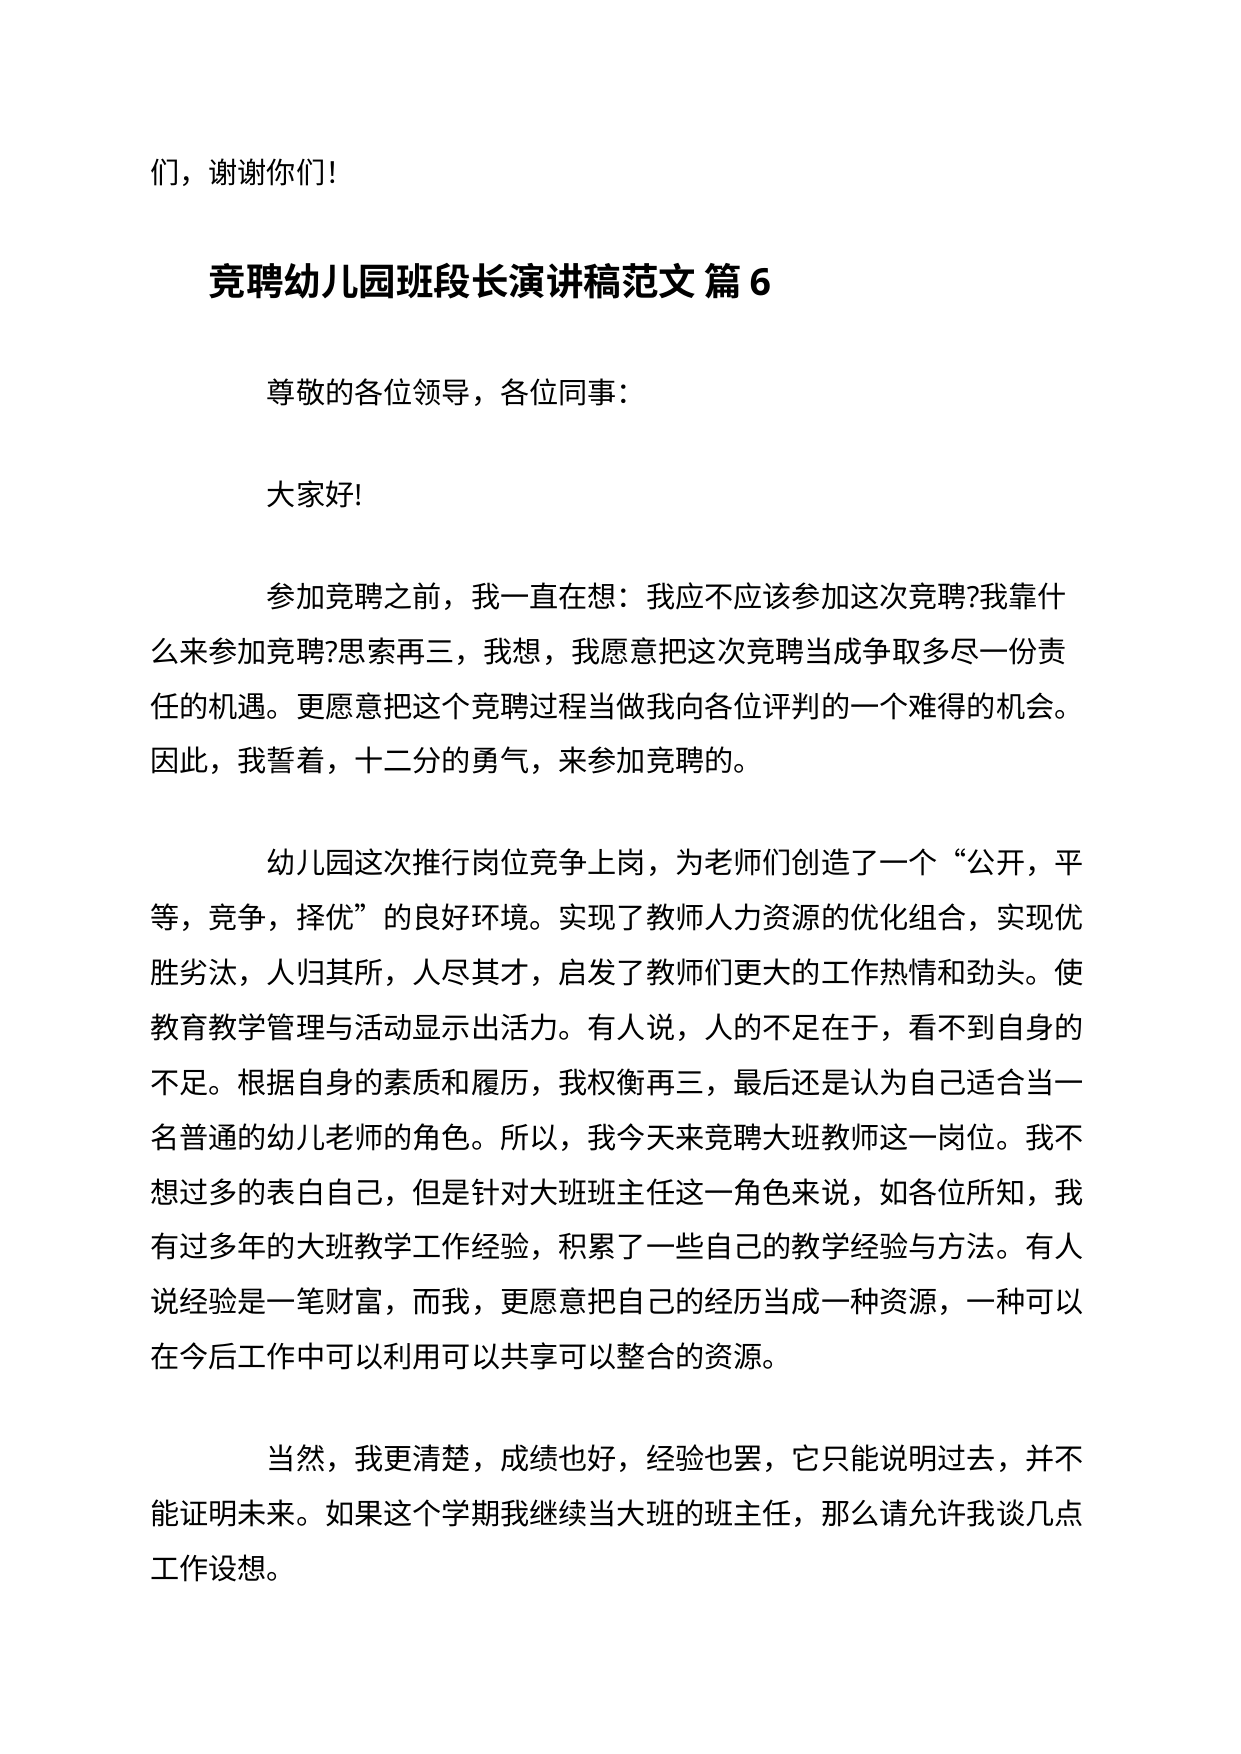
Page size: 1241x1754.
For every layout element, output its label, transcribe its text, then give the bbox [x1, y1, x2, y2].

text 竞聘幼儿园班段长演讲稿范文 篇6 [150, 252, 1090, 306]
text 当然，我更清楚，成绩也好，经验也罢，它只能说明过去，并不能证明未来。如果这个学期我继续当大班的班主任，那么请允许我谈几点工作设想。 [150, 1436, 1090, 1588]
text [150, 150, 1090, 192]
text 尊敬的各位领导，各位同事： [150, 369, 1090, 412]
text 大家好! [150, 471, 1090, 513]
text 参加竞聘之前，我一直在想：我应不应该参加这次竞聘?我靠什么来参加竞聘?思索再三，我想，我愿意把这次竞聘当成争取多尽一份责任的机遇。更愿意把这个竞聘过程当做我向各位评判的一个难得的机会。因此，我誓着，十二分的勇气，来参加竞聘的。 [150, 573, 1090, 780]
text 幼儿园这次推行岗位竞争上岗，为老师们创造了一个“公开，平等，竞争，择优”的良好环境。实现了教师人力资源的优化组合，实现优胜劣汰，人归其所，人尽其才，启发了教师们更大的工作热情和劲头。使教育教学管理与活动显示出活力。有人说，人的不足在于，看不到自身的不足。根据自身的素质和履历，我权衡再三，最后还是认为自己适合当一名普通的幼儿老师的角色。所以，我今天来竞聘大班教师这一岗位。我不想过多的表白自己，但是针对大班班主任这一角色来说，如各位所知，我有过多年的大班教学工作经验，积累了一些自己的教学经验与方法。有人说经验是一笔财富，而我，更愿意把自己的经历当成一种资源，一种可以在今后工作中可以利用可以共享可以整合的资源。 [150, 840, 1090, 1376]
